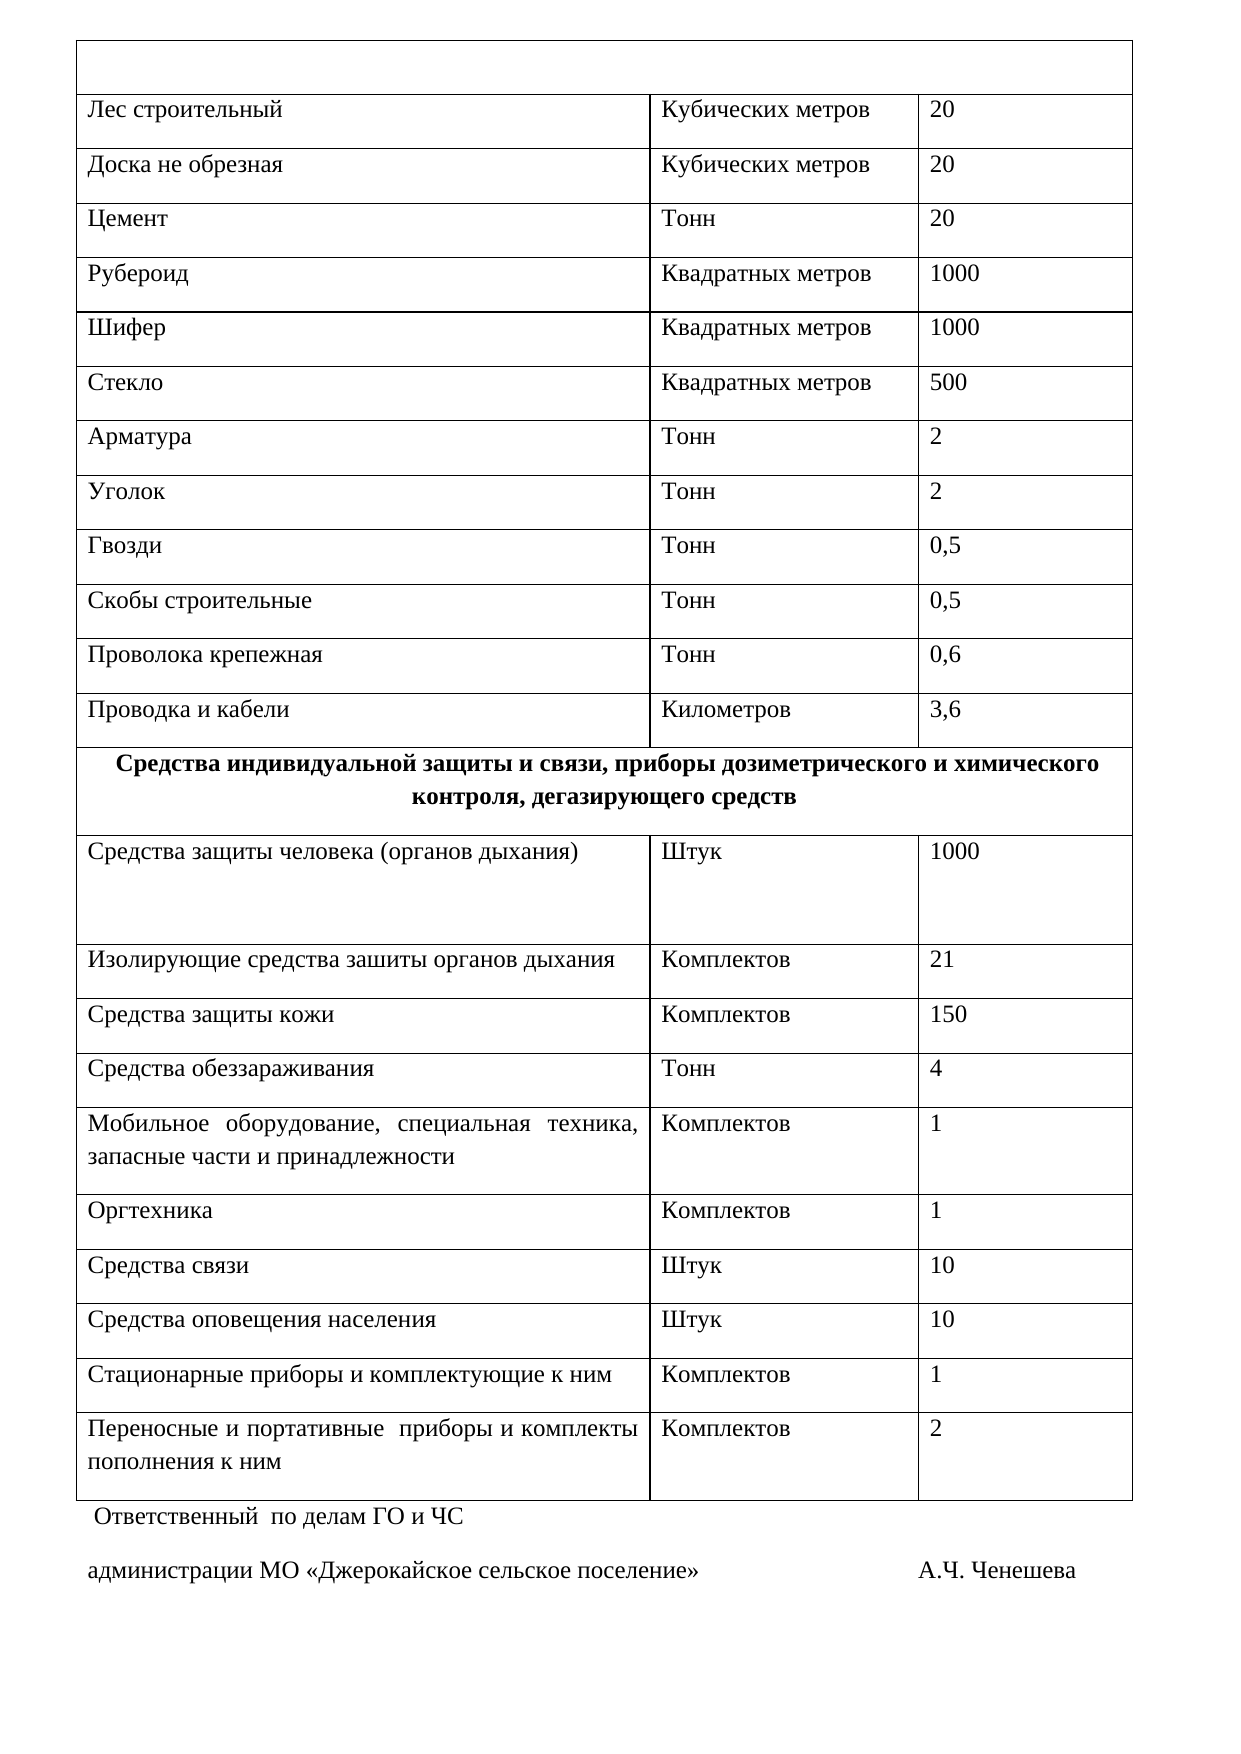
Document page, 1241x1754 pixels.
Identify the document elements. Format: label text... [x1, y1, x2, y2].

table_cell Квадратных метров [651, 367, 918, 420]
table_cell Переносные и портативные приборы и комплекты пополнения к ним [77, 1413, 649, 1500]
table_cell Средства связи [77, 1250, 649, 1303]
table_cell Средства обеззараживания [77, 1054, 649, 1107]
table_cell Тонн [651, 476, 918, 529]
table_cell 0,6 [919, 639, 1132, 693]
table_cell Тонн [651, 639, 918, 693]
table_cell Кубических метров [651, 95, 918, 148]
table_cell Гвозди [77, 530, 649, 584]
table_cell 20 [919, 204, 1132, 257]
text администрации МО «Джерокайское сельское поселение» А.Ч. Ченешева [87, 1555, 1181, 1583]
table_cell Средства защиты кожи [77, 999, 649, 1052]
table_cell Средства оповещения населения [77, 1304, 649, 1358]
table_cell Цемент [77, 204, 649, 257]
table_cell Стационарные приборы и комплектующие к ним [77, 1359, 649, 1412]
table_cell 1 [919, 1359, 1132, 1412]
table_cell Лес строительный [77, 95, 649, 148]
table_cell Тонн [651, 585, 918, 638]
table_cell 10 [919, 1304, 1132, 1358]
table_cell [77, 41, 1132, 93]
table_cell 4 [919, 1054, 1132, 1107]
table_cell 150 [919, 999, 1132, 1052]
table_cell Стекло [77, 367, 649, 420]
table_cell 21 [919, 945, 1132, 998]
table_cell Рубероид [77, 258, 649, 311]
table_cell 20 [919, 95, 1132, 148]
table_cell Тонн [651, 1054, 918, 1107]
table_cell Комплектов [651, 1195, 918, 1249]
table_cell 1 [919, 1108, 1132, 1194]
table_cell Кубических метров [651, 149, 918, 202]
table_cell Комплектов [651, 999, 918, 1052]
table_cell Уголок [77, 476, 649, 529]
table_cell Изолирующие средства зашиты органов дыхания [77, 945, 649, 998]
table_cell Комплектов [651, 945, 918, 998]
table_cell 2 [919, 421, 1132, 475]
table_cell Доска не обрезная [77, 149, 649, 202]
table_cell Арматура [77, 421, 649, 475]
table_cell Проводка и кабели [77, 694, 649, 747]
table_cell Комплектов [651, 1413, 918, 1500]
table_cell 0,5 [919, 585, 1132, 638]
table_cell Квадратных метров [651, 258, 918, 311]
table_cell Штук [651, 1250, 918, 1303]
table_cell 2 [919, 1413, 1132, 1500]
table_cell 500 [919, 367, 1132, 420]
table_cell 1 [919, 1195, 1132, 1249]
table_cell Комплектов [651, 1359, 918, 1412]
table_cell Оргтехника [77, 1195, 649, 1249]
table_cell Квадратных метров [651, 313, 918, 366]
text Ответственный по делам ГО и ЧС [87, 1501, 1181, 1529]
table_cell Тонн [651, 530, 918, 584]
table_cell 1000 [919, 258, 1132, 311]
table_cell Скобы строительные [77, 585, 649, 638]
table_cell 1000 [919, 313, 1132, 366]
table_cell Средства индивидуальной защиты и связи, приборы дозиметрического и химического контроля, дегазирующего средств [77, 748, 1132, 835]
table_cell 1000 [919, 836, 1132, 943]
table_cell Штук [651, 1304, 918, 1358]
table_cell Тонн [651, 204, 918, 257]
table_cell 0,5 [919, 530, 1132, 584]
table_cell Проволока крепежная [77, 639, 649, 693]
table_cell Шифер [77, 313, 649, 366]
table_cell Километров [651, 694, 918, 747]
table_cell Мобильное оборудование, специальная техника, запасные части и принадлежности [77, 1108, 649, 1194]
table_cell 20 [919, 149, 1132, 202]
table_cell Средства защиты человека (органов дыхания) [77, 836, 649, 943]
table_cell 3,6 [919, 694, 1132, 747]
table_cell 10 [919, 1250, 1132, 1303]
table_cell Комплектов [651, 1108, 918, 1194]
table_cell Штук [651, 836, 918, 943]
table_cell 2 [919, 476, 1132, 529]
table_cell Тонн [651, 421, 918, 475]
